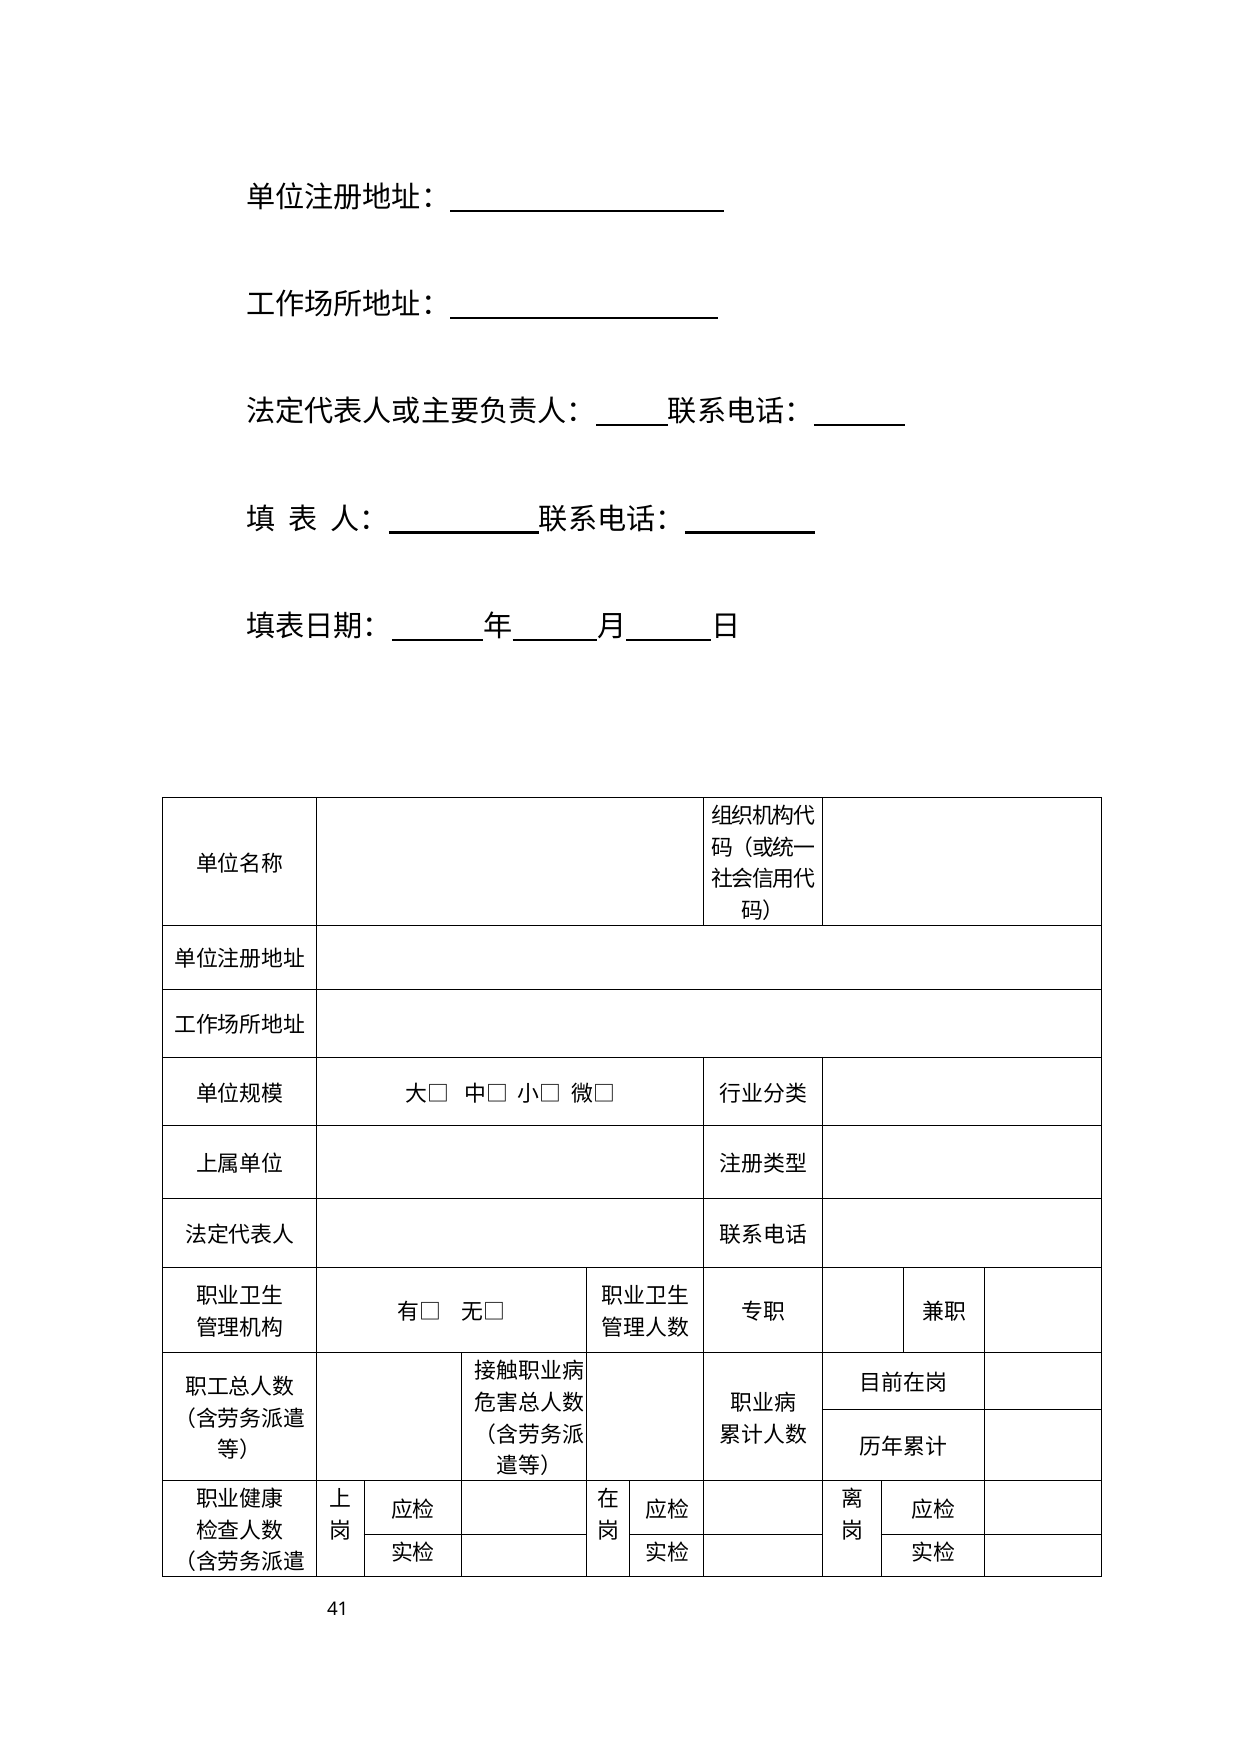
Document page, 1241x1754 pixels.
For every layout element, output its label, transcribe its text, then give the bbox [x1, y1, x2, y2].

table_cell 实检 [365, 1535, 461, 1576]
table_cell 注册类型 [704, 1126, 822, 1198]
table_cell 联系电话 [704, 1199, 822, 1267]
table_cell 应检 [365, 1481, 461, 1534]
table_cell 应检 [630, 1481, 703, 1534]
text 工作场所地址： [187, 269, 1053, 334]
table_cell [317, 1126, 703, 1198]
text 填 表 人： 联系电话： [187, 484, 1053, 549]
table_cell 法定代表人 [163, 1199, 316, 1267]
table_cell 职工总人数 （含劳务派遣等） [163, 1353, 316, 1480]
table_cell 单位注册地址 [163, 926, 316, 988]
table_cell 应检 [882, 1481, 984, 1534]
table_cell 在岗 [587, 1481, 629, 1576]
table_cell [704, 1481, 822, 1534]
table_cell [587, 1353, 703, 1480]
table_cell [985, 1481, 1101, 1534]
table_cell [985, 1268, 1101, 1352]
table_cell 有□ 无□ [317, 1268, 586, 1352]
table_cell [317, 926, 1101, 988]
table_cell 实检 [882, 1535, 984, 1576]
table_cell 目前在岗 [823, 1353, 984, 1409]
table_header [823, 798, 1101, 925]
table_cell [823, 1126, 1101, 1198]
table_cell 离岗 [823, 1481, 881, 1576]
table_cell [462, 1481, 586, 1534]
table_cell 职业病 累计人数 [704, 1353, 822, 1480]
table_cell 历年累计 [823, 1410, 984, 1480]
table_cell [704, 1535, 822, 1576]
table_cell 接触职业病 危害总人数 （含劳务派遣等） [462, 1353, 586, 1480]
table_cell 上属单位 [163, 1126, 316, 1198]
table_cell [823, 1268, 903, 1352]
table_cell 大□ 中□ 小□ 微□ [317, 1058, 703, 1125]
table_cell [317, 1353, 461, 1480]
table_header 单位名称 [163, 798, 316, 925]
table_cell 专职 [704, 1268, 822, 1352]
text 法定代表人或主要负责人： 联系电话： [187, 377, 1053, 442]
table_cell 上岗 [317, 1481, 364, 1576]
table_cell [317, 990, 1101, 1057]
table_cell 行业分类 [704, 1058, 822, 1125]
table_cell 兼职 [904, 1268, 984, 1352]
table_header 组织机构代码（或统一社会信用代码） [704, 798, 822, 925]
table_cell 职业健康 检查人数 （含劳务派遣等） [163, 1481, 316, 1576]
table_cell [462, 1535, 586, 1576]
table_cell [985, 1535, 1101, 1576]
table_cell [823, 1199, 1101, 1267]
table_cell 实检 [630, 1535, 703, 1576]
table_cell 工作场所地址 [163, 990, 316, 1057]
table_cell [823, 1058, 1101, 1125]
table_cell 职业卫生 管理人数 [587, 1268, 703, 1352]
table_cell [985, 1353, 1101, 1409]
text 单位注册地址： [187, 162, 1053, 227]
table_cell 单位规模 [163, 1058, 316, 1125]
table_header [317, 798, 703, 925]
text 填表日期： 年 月 日 [187, 591, 1053, 656]
table_cell 职业卫生 管理机构 [163, 1268, 316, 1352]
table_cell [317, 1199, 703, 1267]
table_cell [985, 1410, 1101, 1480]
